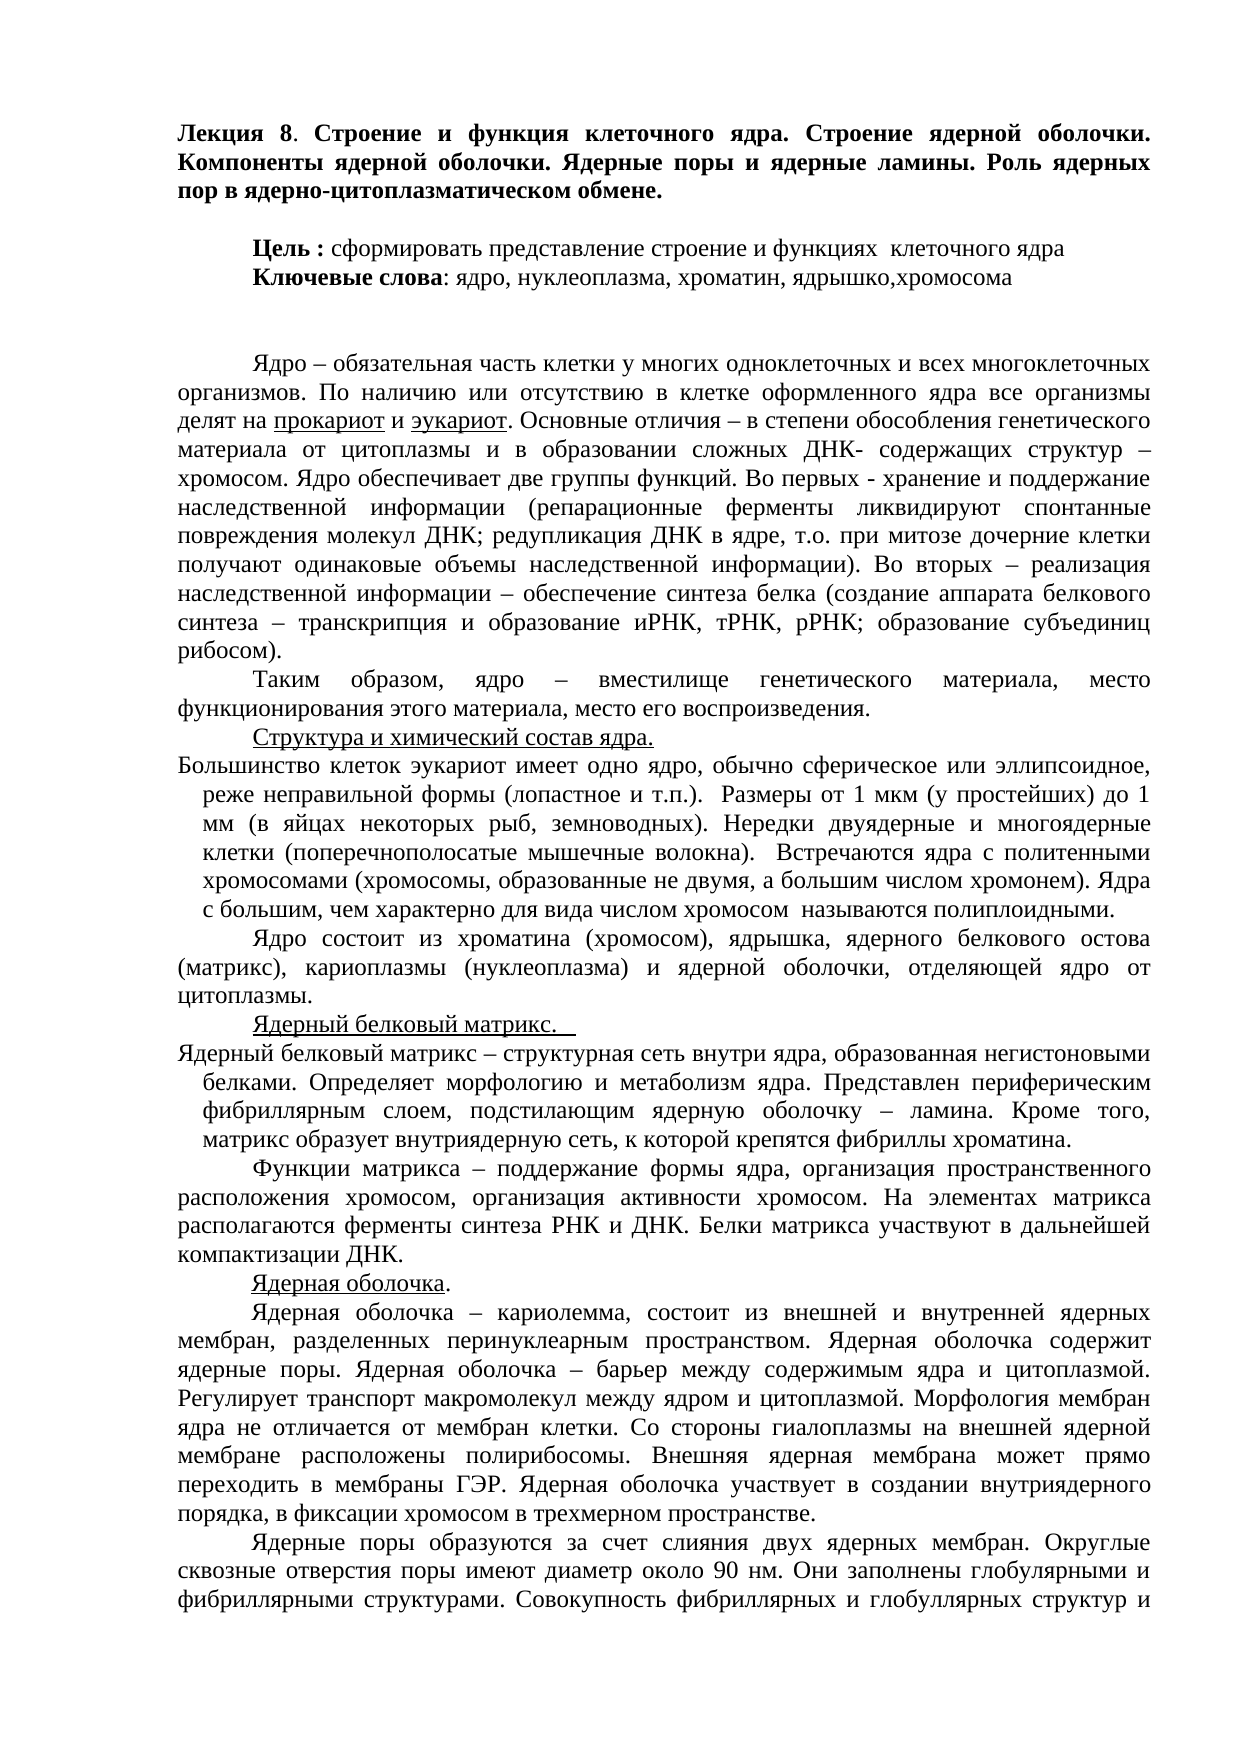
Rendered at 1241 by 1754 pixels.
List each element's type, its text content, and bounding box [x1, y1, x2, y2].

text Функции матрикса – поддержание формы ядра, организация пространственного расположения хромосом, организация активности хромосом. На элементах матрикса располагаются ферменты синтеза РНК и ДНК. Белки матрикса участвуют в дальнейшей компактизации ДНК. [177, 1153, 1152, 1268]
text Ключевые слова: ядро, нуклеоплазма, хроматин, ядрышко,хромосома [252, 262, 1152, 291]
text Большинство клеток эукариот имеет одно ядро, обычно сферическое или эллипсоидное, реже неправильной формы (лопастное и т.п.). Размеры от 1 мкм (у простейших) до (в яйцах некоторых рыб, земноводных). Нередки двуядерные и многоядерные клетки (поперечнополосатые мышечные волокна). Встречаются ядра с политенными хромосомами (хромосомы, образованные не двумя, а большим числом хромонем). Ядра с большим, чем характерно для вида числом хромосом называются полиплоидными. [177, 751, 1152, 923]
text Лекция 8. Строение и функция клеточного ядра. Строение ядерной оболочки. Компоненты ядерной оболочки. Ядерные поры и ядерные ламины. Роль ядерных пор в ядерно-цитоплазматическом обмене. [177, 118, 1152, 204]
text Цель : сформировать представление строение и функциях клеточного ядра [252, 233, 1152, 262]
text Ядерный белковый матрикс. [177, 1009, 1152, 1038]
text Таким образом, ядро – вместилище генетического материала, место функционирования этого материала, место его воспроизведения. [177, 664, 1152, 722]
text Ядерная оболочка. [177, 1268, 1152, 1297]
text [177, 1527, 1152, 1613]
text Ядро – обязательная часть клетки у многих одноклеточных и всех многоклеточных организмов. По наличию или отсутствию в клетке оформленного ядра все организмы делят на прокариот и эукариот. Основные отличия – в степени обособления генетического материала от цитоплазмы и в образовании сложных ДНК- содержащих структур – хромосом. Ядро обеспечивает две группы функций. Во первых - хранение и поддержание наследственной информации (репарационные ферменты ликвидируют спонтанные повреждения молекул ДНК; редупликация ДНК в ядре, т.о. при митозе дочерние клетки получают одинаковые объемы наследственной информации). Во вторых – реализация наследственной информации – обеспечение синтеза белка (создание аппарата белкового синтеза – транскрипция и образование иРНК, тРНК, рРНК; образование субъединиц рибосом). [177, 348, 1152, 664]
text Ядерная оболочка – кариолемма, состоит из внешней и внутренней ядерных мембран, разделенных перинуклеарным пространством. Ядерная оболочка содержит ядерные поры. Ядерная оболочка – барьер между содержимым ядра и цитоплазмой. Регулирует транспорт макромолекул между ядром и цитоплазмой. Морфология мембран ядра не отличается от мембран клетки. Со стороны гиалоплазмы на внешней ядерной мембране расположены полирибосомы. Внешняя ядерная мембрана может прямо переходить в мембраны ГЭР. Ядерная оболочка участвует в создании внутриядерного порядка, в фиксации хромосом в трехмерном пространстве. [177, 1297, 1152, 1527]
text Ядро состоит из хроматина (хромосом), ядрышка, ядерного белкового остова (матрикс), кариоплазмы (нуклеоплазма) и ядерной оболочки, отделяющей ядро от цитоплазмы. [177, 923, 1152, 1009]
text Структура и химический состав ядра. [177, 722, 1152, 751]
text Ядерный белковый матрикс – структурная сеть внутри ядра, образованная негистоновыми белками. Определяет морфологию и метаболизм ядра. Представлен периферическим фибриллярным слоем, подстилающим ядерную оболочку – ламина. Кроме того, матрикс образует внутриядерную сеть, к которой крепятся фибриллы хроматина. [177, 1038, 1152, 1153]
